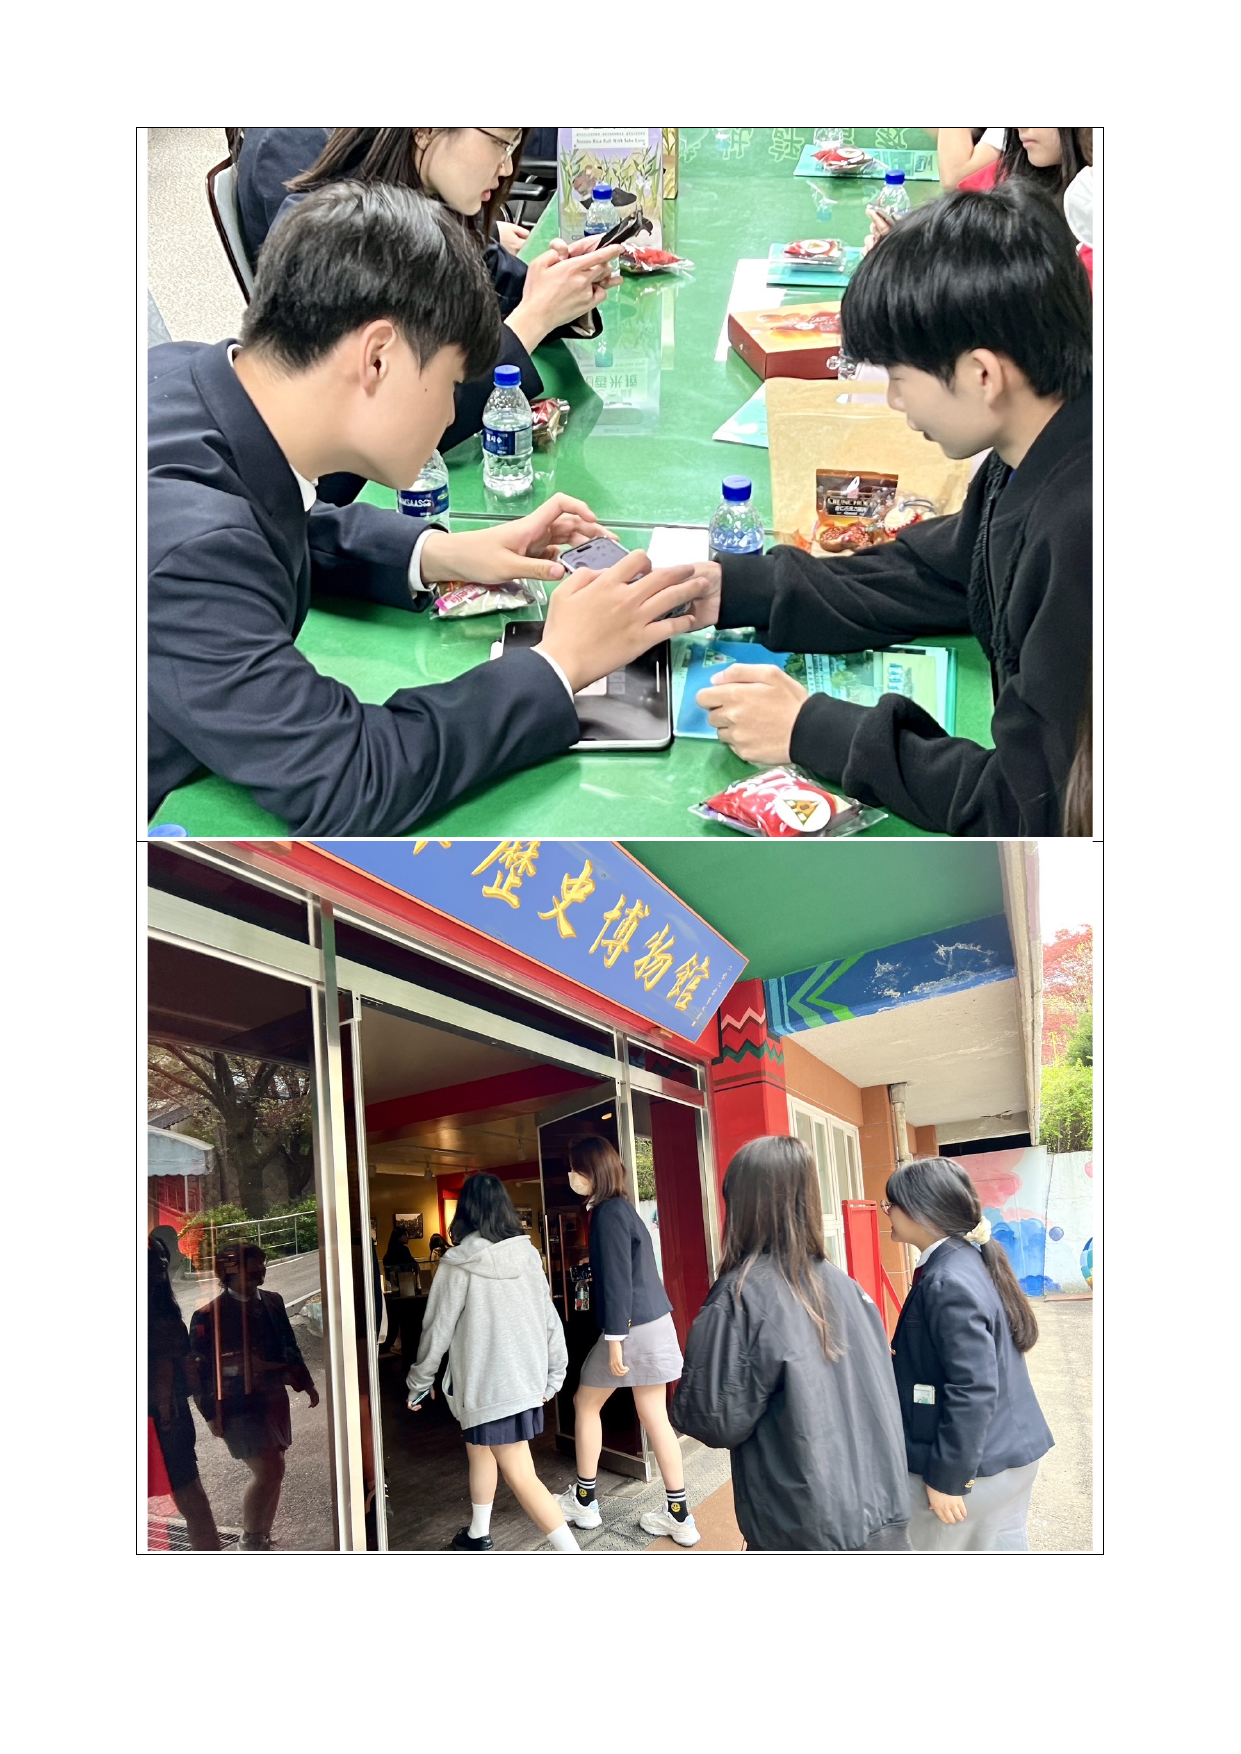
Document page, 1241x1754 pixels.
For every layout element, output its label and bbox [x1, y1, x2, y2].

table_cell [137, 128, 1103, 841]
picture [147, 128, 1093, 837]
picture [147, 841, 1093, 1551]
table_cell [137, 842, 1103, 1554]
